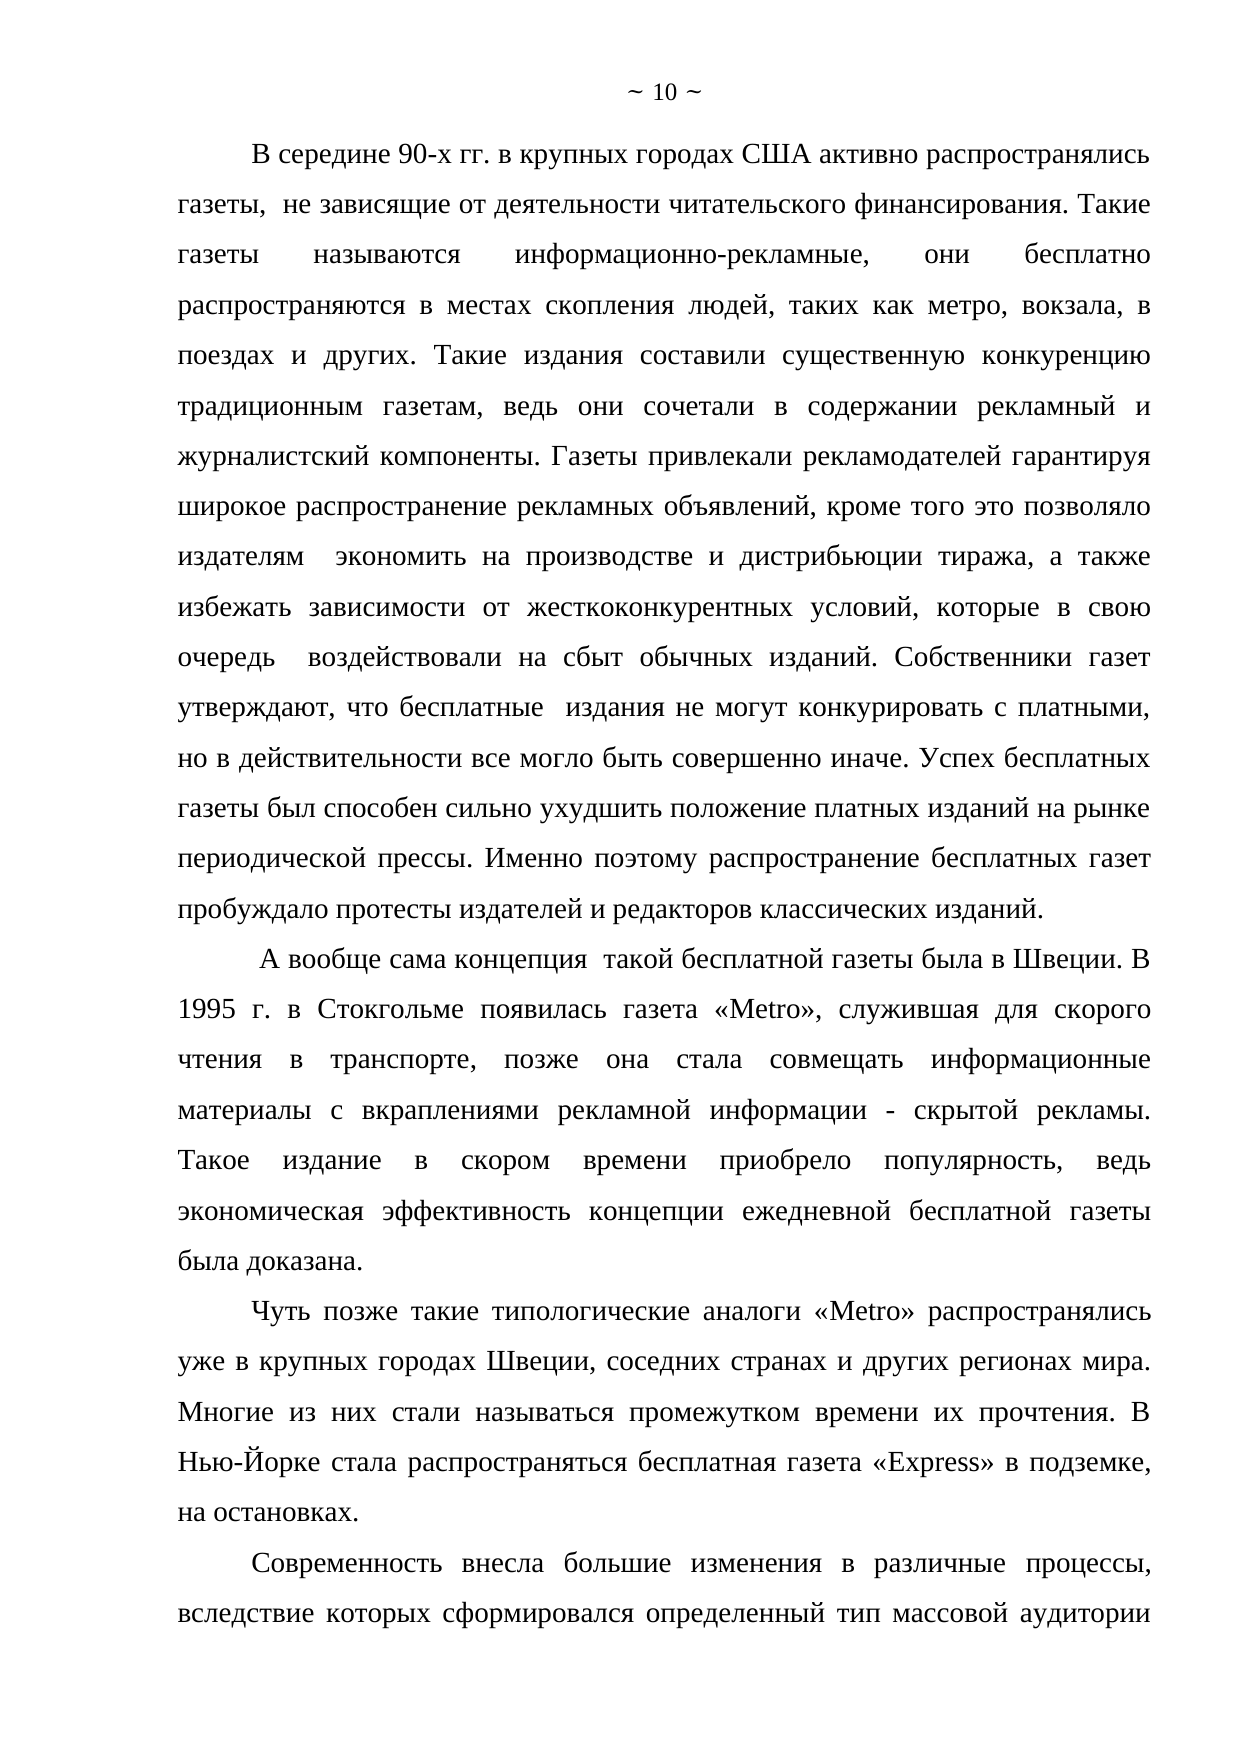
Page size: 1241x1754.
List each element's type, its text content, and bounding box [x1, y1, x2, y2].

text В середине 90-х гг. в крупных городах США активно распространялись газеты, не зависящие от деятельности читательского финансирования. Такие газеты называются информационно-рекламные, они бесплатно распространяются в местах скопления людей, таких как метро, вокзала, в поездах и других. Такие издания составили существенную конкуренцию традиционным газетам, ведь они сочетали в содержании рекламный и журналистский компоненты. Газеты привлекали рекламодателей гарантируя широкое распространение рекламных объявлений, кроме того это позволяло издателям экономить на производстве и дистрибьюции тиража, а также избежать зависимости от жесткоконкурентных условий, которые в свою очередь воздействовали на сбыт обычных изданий. Собственники газет утверждают, что бесплатные издания не могут конкурировать с платными, но в действительности все могло быть совершенно иначе. Успех бесплатных газеты был способен сильно ухудшить положение платных изданий на рынке периодической прессы. Именно поэтому распространение бесплатных газет пробуждало протесты издателей и редакторов классических изданий. [177, 136, 1152, 924]
text А вообще сама концепция такой бесплатной газеты была в Швеции. В . в Стокгольме появилась газета «Metro», служившая для скорого чтения в транспорте, позже она стала совмещать информационные материалы с вкраплениями рекламной информации - скрытой рекламы. Такое издание в скором времени приобрело популярность, ведь экономическая эффективность концепции ежедневной бесплатной газеты была доказана. [177, 941, 1152, 1276]
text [177, 1545, 1152, 1629]
text Чуть позже такие типологические аналоги «Metro» распространялись уже в крупных городах Швеции, соседних странах и других регионах мира. Многие из них стали называться промежутком времени их прочтения. В Нью-Йорке стала распространяться бесплатная газета «Express» в подземке, на остановках. [177, 1293, 1152, 1528]
